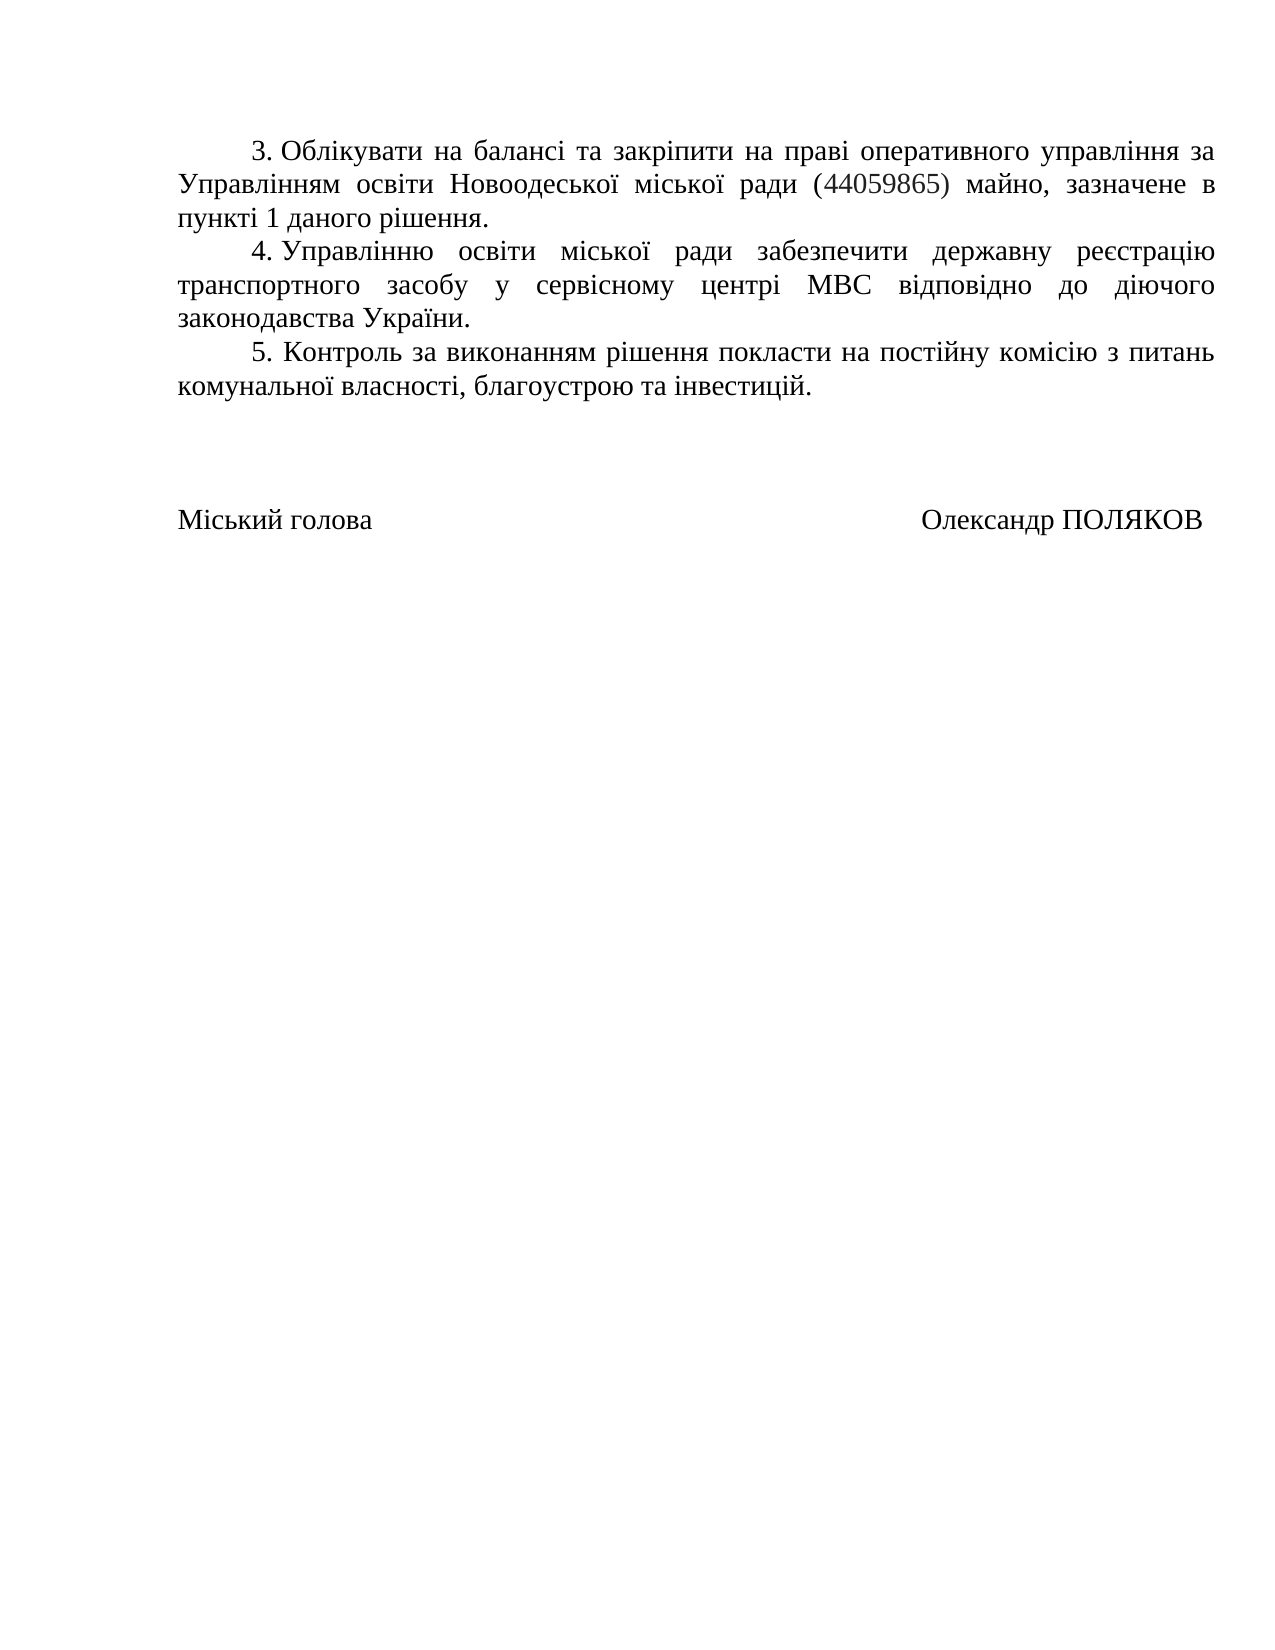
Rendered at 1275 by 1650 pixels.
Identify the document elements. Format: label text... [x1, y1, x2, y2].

list Управлінню освіти міської ради забезпечити державну реєстрацію транспортного засобу у сервісному центрі МВС відповідно до діючого законодавства України. [177, 233, 1216, 334]
text Міський голова Олександр ПОЛЯКОВ [177, 502, 1216, 535]
text 5. Контроль за виконанням рішення покласти на постійну комісію з питань комунальної власності, благоустрою та інвестицій. [177, 334, 1216, 401]
list Облікувати на балансі та закріпити на праві оперативного управління за Управлінням освіти Новоодеської міської ради (44059865) майно, зазначене в пункті 1 даного рішення. [177, 133, 1216, 233]
